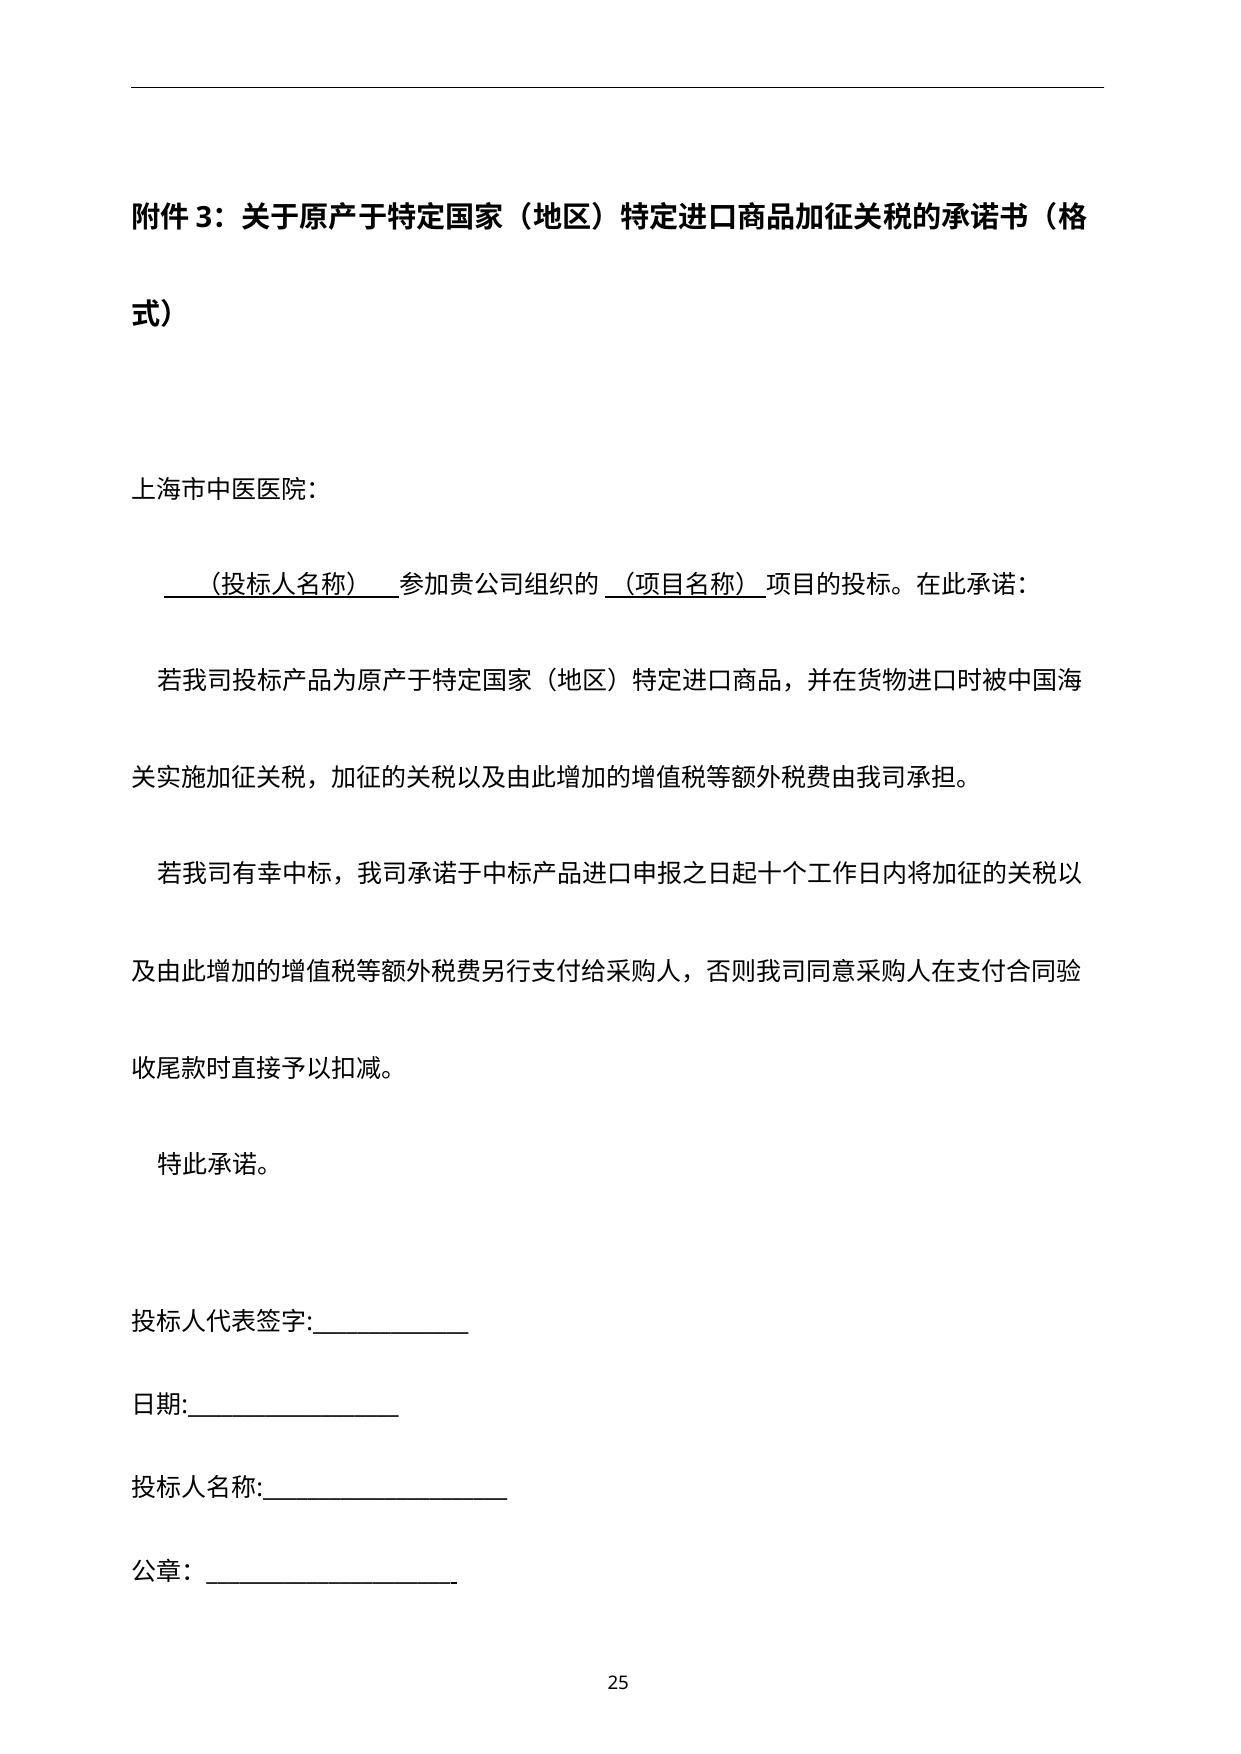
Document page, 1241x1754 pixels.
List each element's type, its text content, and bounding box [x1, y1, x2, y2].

text （投标人名称） 参加贵公司组织的 （项目名称） 项目的投标。在此承诺： [131, 550, 1104, 615]
text 特此承诺。 [131, 1130, 1104, 1195]
text 若我司投标产品为原产于特定国家（地区）特定进口商品，并在货物进口时被中国海关实施加征关税，加征的关税以及由此增加的增值税等额外税费由我司承担。 [131, 646, 1104, 808]
text 公章：______________________ [131, 1537, 1104, 1602]
text 投标人代表签字:______________ [131, 1287, 1104, 1352]
text 上海市中医医院： [131, 455, 1104, 520]
text 若我司有幸中标，我司承诺于中标产品进口申报之日起十个工作日内将加征的关税以及由此增加的增值税等额外税费另行支付给采购人，否则我司同意采购人在支付合同验收尾款时直接予以扣减。 [131, 839, 1104, 1099]
text 日期:___________________ [131, 1370, 1104, 1435]
text 投标人名称:______________________ [131, 1453, 1104, 1518]
text 附件3：关于原产于特定国家（地区）特定进口商品加征关税的承诺书（格式） [131, 182, 1104, 344]
